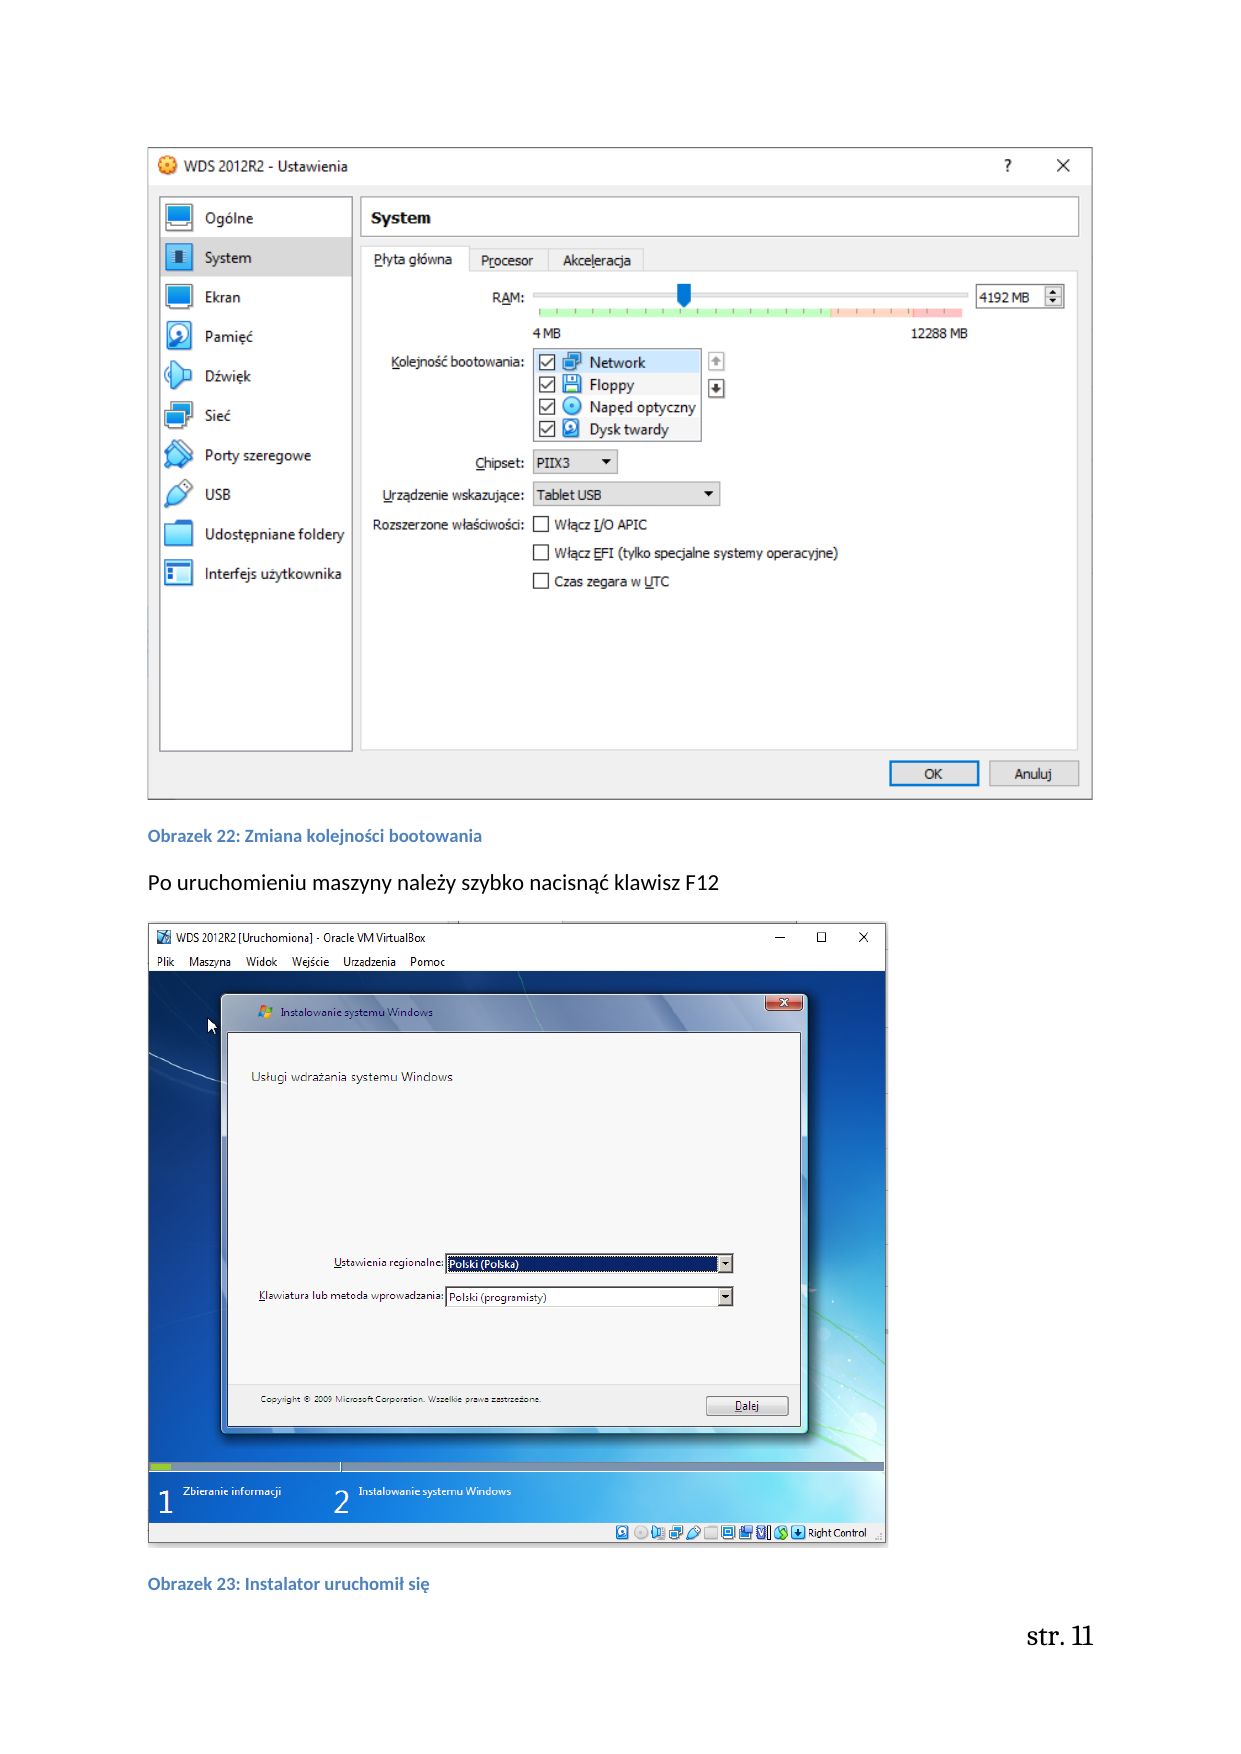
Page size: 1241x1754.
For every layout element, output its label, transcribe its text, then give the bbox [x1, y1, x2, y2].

text Po uruchomieniu maszyny należy szybko nacisnąć klawisz F12 [148, 868, 1093, 896]
picture [147, 921, 889, 1548]
picture [147, 147, 1093, 800]
